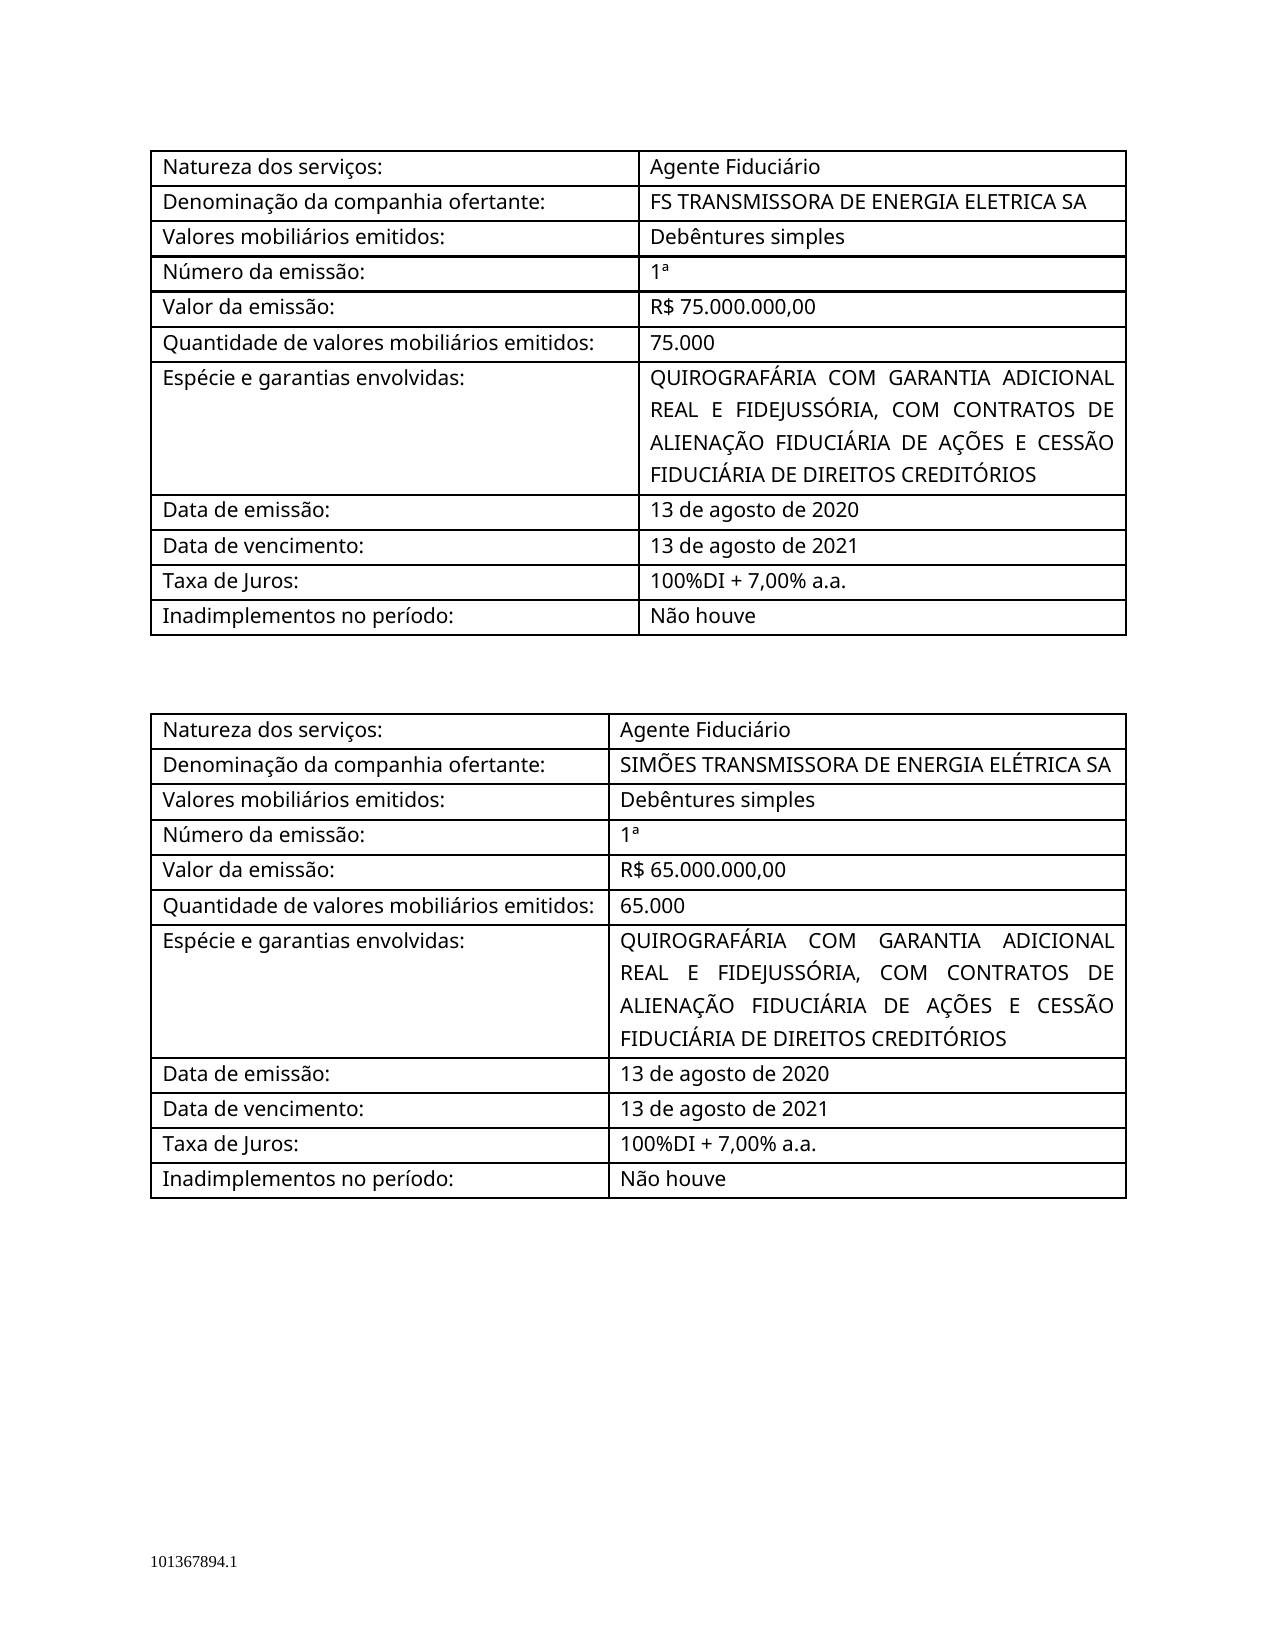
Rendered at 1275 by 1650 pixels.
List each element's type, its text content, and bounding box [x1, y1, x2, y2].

table_cell Número da emissão: [152, 258, 638, 290]
table_cell Espécie e garantias envolvidas: [152, 363, 638, 493]
table_cell QUIROGRAFÁRIA COM GARANTIA ADICIONAL REAL E FIDEJUSSÓRIA, COM CONTRATOS DE ALIENAÇÃO FIDUCIÁRIA DE AÇÕES E CESSÃO FIDUCIÁRIA DE DIREITOS CREDITÓRIOS [640, 363, 1125, 493]
table_cell Inadimplementos no período: [152, 601, 638, 634]
table_cell 13 de agosto de 2021 [610, 1094, 1125, 1127]
table_cell 13 de agosto de 2020 [610, 1059, 1125, 1092]
table_cell 13 de agosto de 2020 [640, 496, 1125, 529]
table_cell Data de vencimento: [152, 531, 638, 564]
table_cell 65.000 [610, 891, 1125, 924]
table_cell 1ª [610, 821, 1125, 853]
table_cell Valor da emissão: [152, 293, 638, 326]
table_cell R$ 65.000.000,00 [610, 856, 1125, 889]
table_cell Data de emissão: [152, 1059, 608, 1092]
table_cell Taxa de Juros: [152, 566, 638, 599]
table_cell 100%DI + 7,00% a.a. [610, 1129, 1125, 1162]
table_cell Denominação da companhia ofertante: [152, 750, 608, 783]
table_cell Taxa de Juros: [152, 1129, 608, 1162]
table_cell Inadimplementos no período: [152, 1164, 608, 1197]
table_cell R$ 75.000.000,00 [640, 293, 1125, 326]
table_cell Valores mobiliários emitidos: [152, 222, 638, 255]
table_cell Valores mobiliários emitidos: [152, 785, 608, 818]
table_cell Espécie e garantias envolvidas: [152, 926, 608, 1057]
table_cell 13 de agosto de 2021 [640, 531, 1125, 564]
table_cell Quantidade de valores mobiliários emitidos: [152, 891, 608, 924]
table_cell Quantidade de valores mobiliários emitidos: [152, 328, 638, 361]
table_header Agente Fiduciário [610, 715, 1125, 748]
table_cell Não houve [640, 601, 1125, 634]
table_cell Data de emissão: [152, 496, 638, 529]
table_cell SIMÕES TRANSMISSORA DE ENERGIA ELÉTRICA SA [610, 750, 1125, 783]
table_header Agente Fiduciário [640, 152, 1125, 185]
table_header Natureza dos serviços: [152, 715, 608, 748]
table_cell Debêntures simples [640, 222, 1125, 255]
table_header Natureza dos serviços: [152, 152, 638, 185]
table_cell Não houve [610, 1164, 1125, 1197]
table_cell Número da emissão: [152, 821, 608, 853]
table_cell Valor da emissão: [152, 856, 608, 889]
table_cell 100%DI + 7,00% a.a. [640, 566, 1125, 599]
table_cell QUIROGRAFÁRIA COM GARANTIA ADICIONAL REAL E FIDEJUSSÓRIA, COM CONTRATOS DE ALIENAÇÃO FIDUCIÁRIA DE AÇÕES E CESSÃO FIDUCIÁRIA DE DIREITOS CREDITÓRIOS [610, 926, 1125, 1057]
table_cell Debêntures simples [610, 785, 1125, 818]
table_cell 75.000 [640, 328, 1125, 361]
table_cell Denominação da companhia ofertante: [152, 187, 638, 220]
table_cell Data de vencimento: [152, 1094, 608, 1127]
table_cell 1ª [640, 258, 1125, 290]
table_cell FS TRANSMISSORA DE ENERGIA ELETRICA SA [640, 187, 1125, 220]
